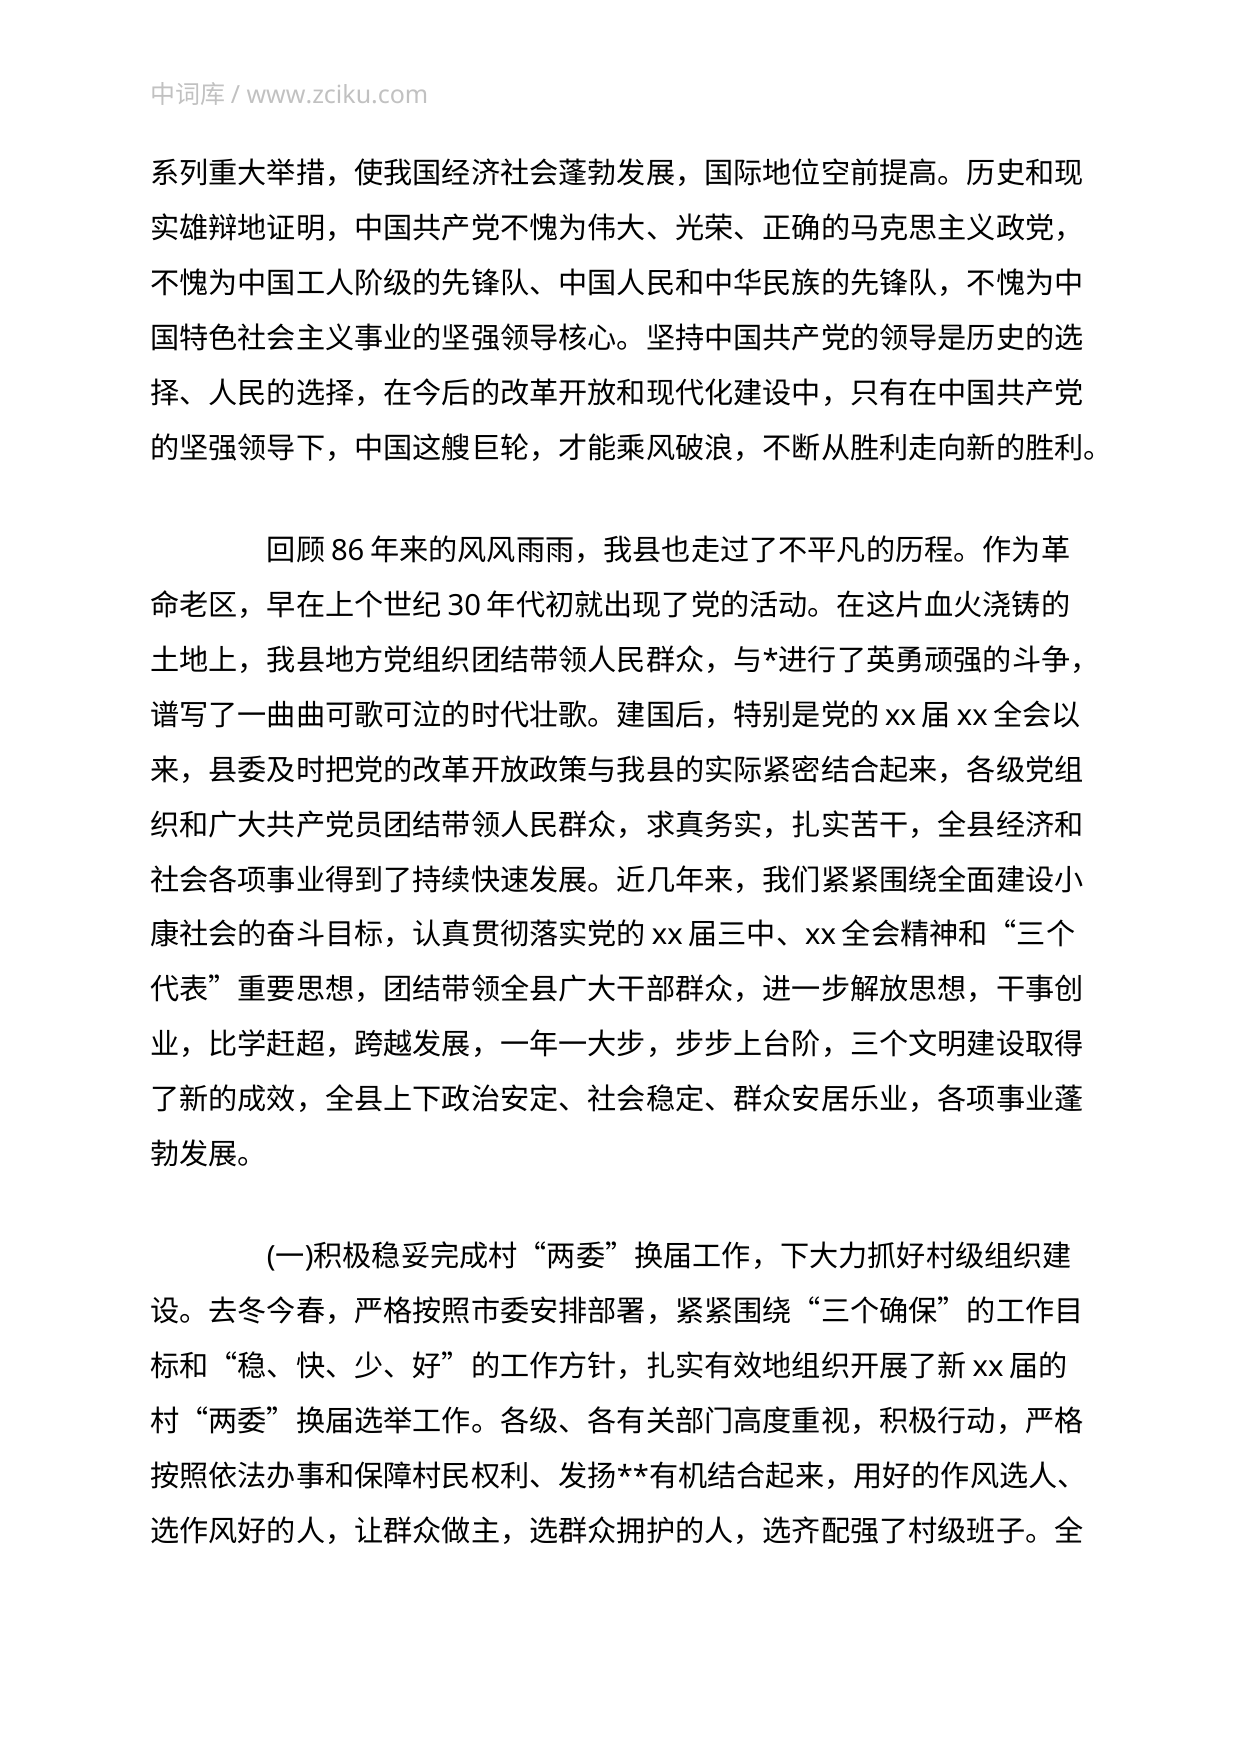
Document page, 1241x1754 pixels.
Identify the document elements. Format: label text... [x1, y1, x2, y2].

text 回顾86年来的风风雨雨，我县也走过了不平凡的历程。作为革命老区，早在上个世纪30年代初就出现了党的活动。在这片血火浇铸的土地上，我县地方党组织团结带领人民群众，与*进行了英勇顽强的斗争，谱写了一曲曲可歌可泣的时代壮歌。建国后，特别是党的xx届xx全会以来，县委及时把党的改革开放政策与我县的实际紧密结合起来，各级党组织和广大共产党员团结带领人民群众，求真务实，扎实苦干，全县经济和社会各项事业得到了持续快速发展。近几年来，我们紧紧围绕全面建设小康社会的奋斗目标，认真贯彻落实党的xx届三中、xx全会精神和“三个代表”重要思想，团结带领全县广大干部群众，进一步解放思想，干事创业，比学赶超，跨越发展，一年一大步，步步上台阶，三个文明建设取得了新的成效，全县上下政治安定、社会稳定、群众安居乐业，各项事业蓬勃发展。 [150, 526, 1090, 1173]
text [150, 1232, 1090, 1549]
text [150, 150, 1090, 467]
